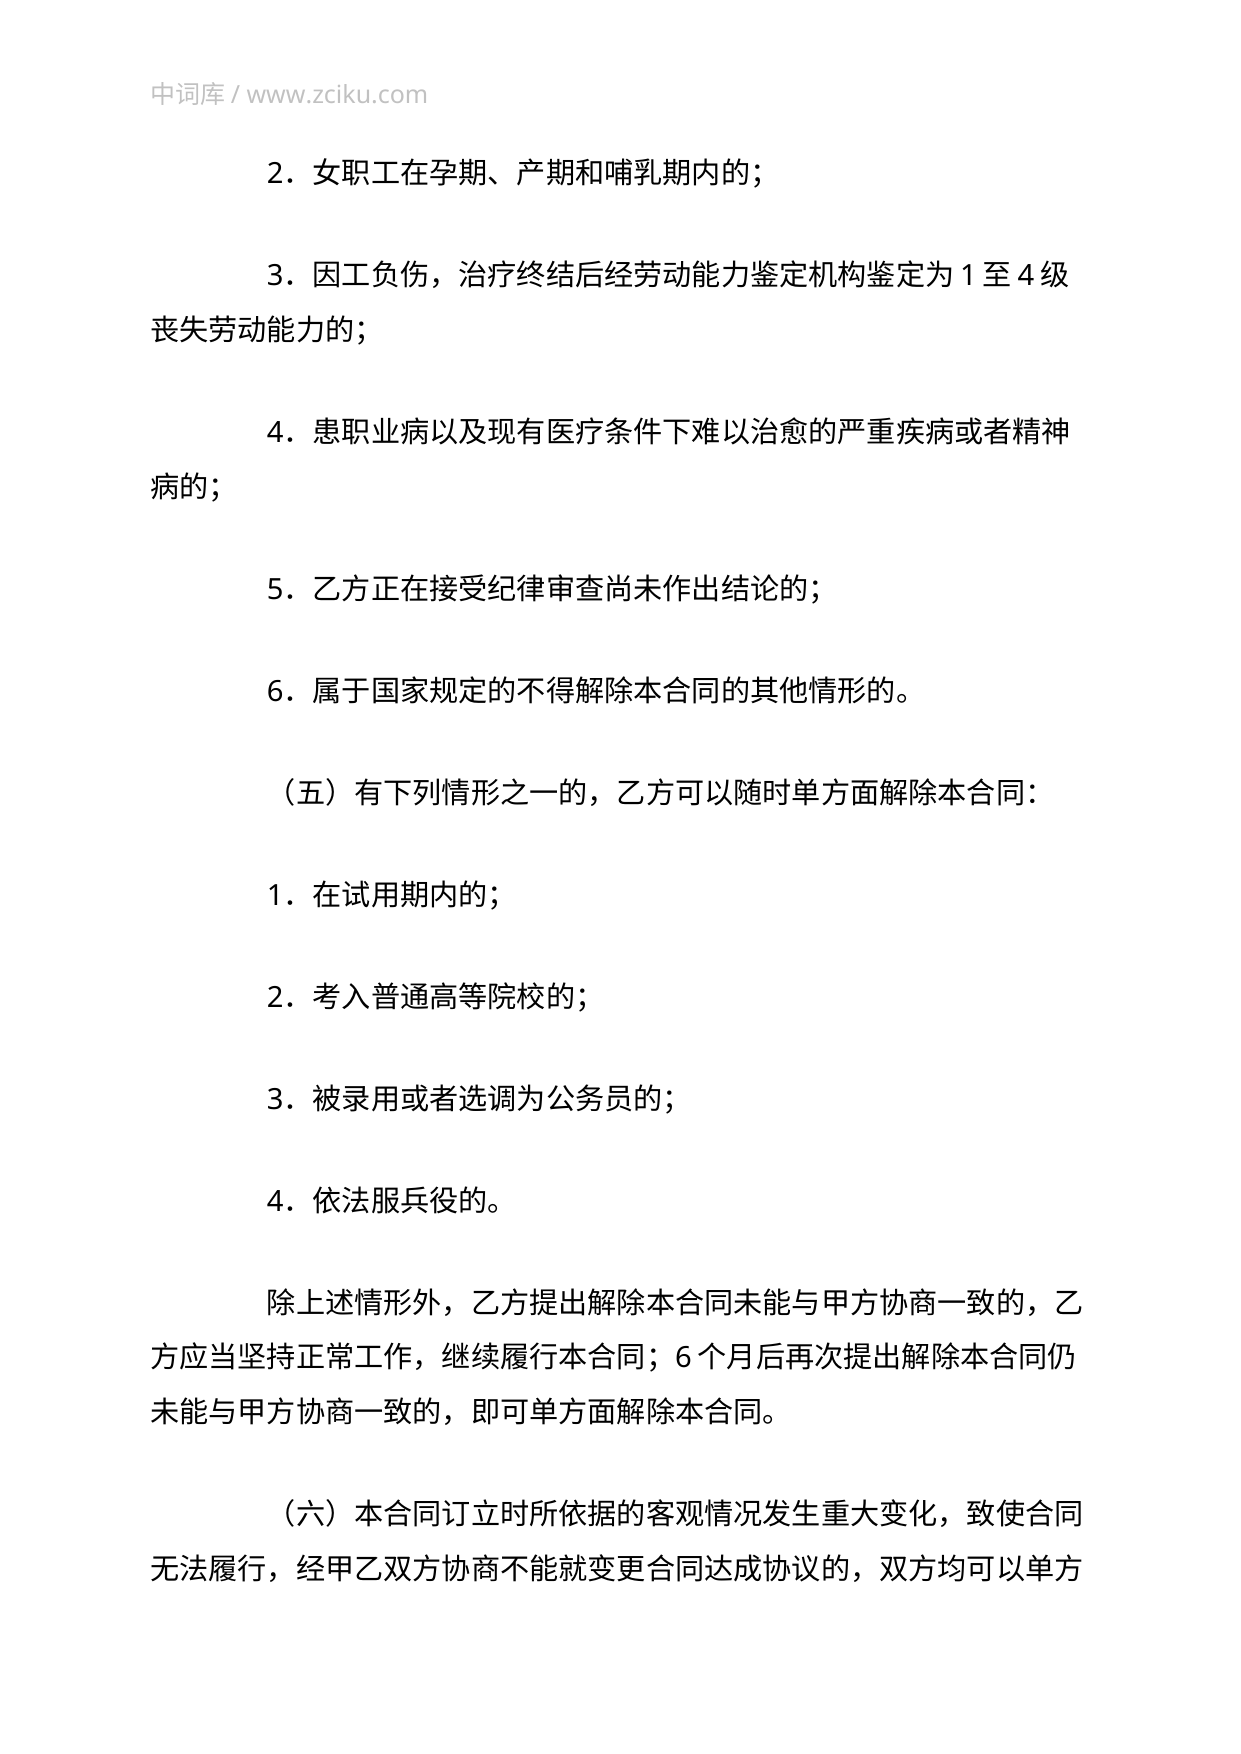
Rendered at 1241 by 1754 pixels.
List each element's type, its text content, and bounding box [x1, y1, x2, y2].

text （五）有下列情形之一的，乙方可以随时单方面解除本合同： [150, 769, 1090, 812]
text 1．在试用期内的； [150, 871, 1090, 914]
text 除上述情形外，乙方提出解除本合同未能与甲方协商一致的，乙方应当坚持正常工作，继续履行本合同；6个月后再次提出解除本合同仍未能与甲方协商一致的，即可单方面解除本合同。 [150, 1279, 1090, 1431]
text 5．乙方正在接受纪律审查尚未作出结论的； [150, 566, 1090, 608]
text 4．依法服兵役的。 [150, 1177, 1090, 1219]
text 2．女职工在孕期、产期和哺乳期内的； [150, 150, 1090, 192]
text 3．因工负伤，治疗终结后经劳动能力鉴定机构鉴定为1至4级丧失劳动能力的； [150, 252, 1090, 349]
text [150, 1491, 1090, 1588]
text 3．被录用或者选调为公务员的； [150, 1075, 1090, 1118]
text 6．属于国家规定的不得解除本合同的其他情形的。 [150, 667, 1090, 710]
text 2．考入普通高等院校的； [150, 973, 1090, 1016]
text 4．患职业病以及现有医疗条件下难以治愈的严重疾病或者精神病的； [150, 409, 1090, 506]
